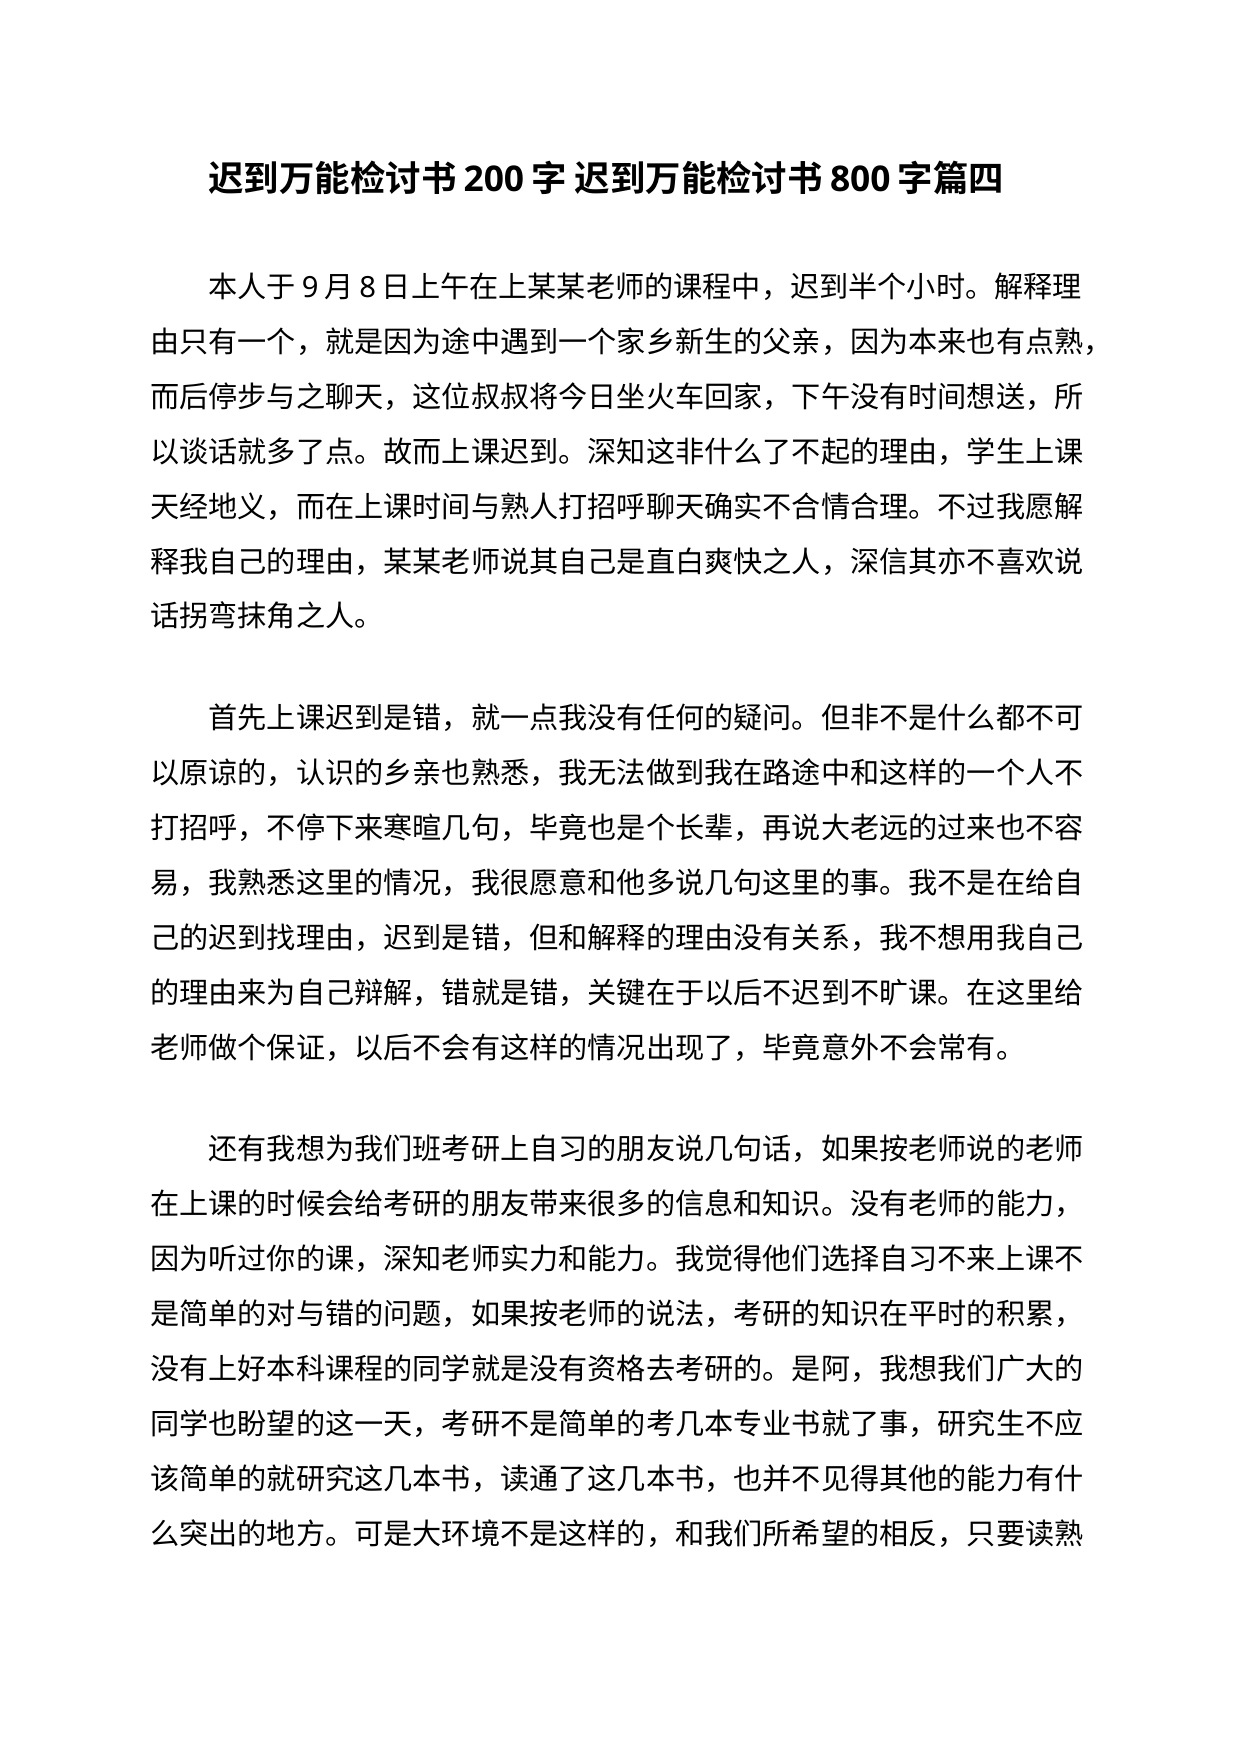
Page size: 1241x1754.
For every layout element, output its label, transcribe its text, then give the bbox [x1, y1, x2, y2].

text 首先上课迟到是错，就一点我没有任何的疑问。但非不是什么都不可以原谅的，认识的乡亲也熟悉，我无法做到我在路途中和这样的一个人不打招呼，不停下来寒暄几句，毕竟也是个长辈，再说大老远的过来也不容易，我熟悉这里的情况，我很愿意和他多说几句这里的事。我不是在给自己的迟到找理由，迟到是错，但和解释的理由没有关系，我不想用我自己的理由来为自己辩解，错就是错，关键在于以后不迟到不旷课。在这里给老师做个保证，以后不会有这样的情况出现了，毕竟意外不会常有。 [150, 695, 1090, 1066]
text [150, 1126, 1090, 1552]
text 本人于9月8日上午在上某某老师的课程中，迟到半个小时。解释理由只有一个，就是因为途中遇到一个家乡新生的父亲，因为本来也有点熟，而后停步与之聊天，这位叔叔将今日坐火车回家，下午没有时间想送，所以谈话就多了点。故而上课迟到。深知这非什么了不起的理由，学生上课天经地义，而在上课时间与熟人打招呼聊天确实不合情合理。不过我愿解释我自己的理由，某某老师说其自己是直白爽快之人，深信其亦不喜欢说话拐弯抹角之人。 [150, 263, 1090, 635]
text 迟到万能检讨书200字 迟到万能检讨书800字篇四 [150, 150, 1090, 201]
